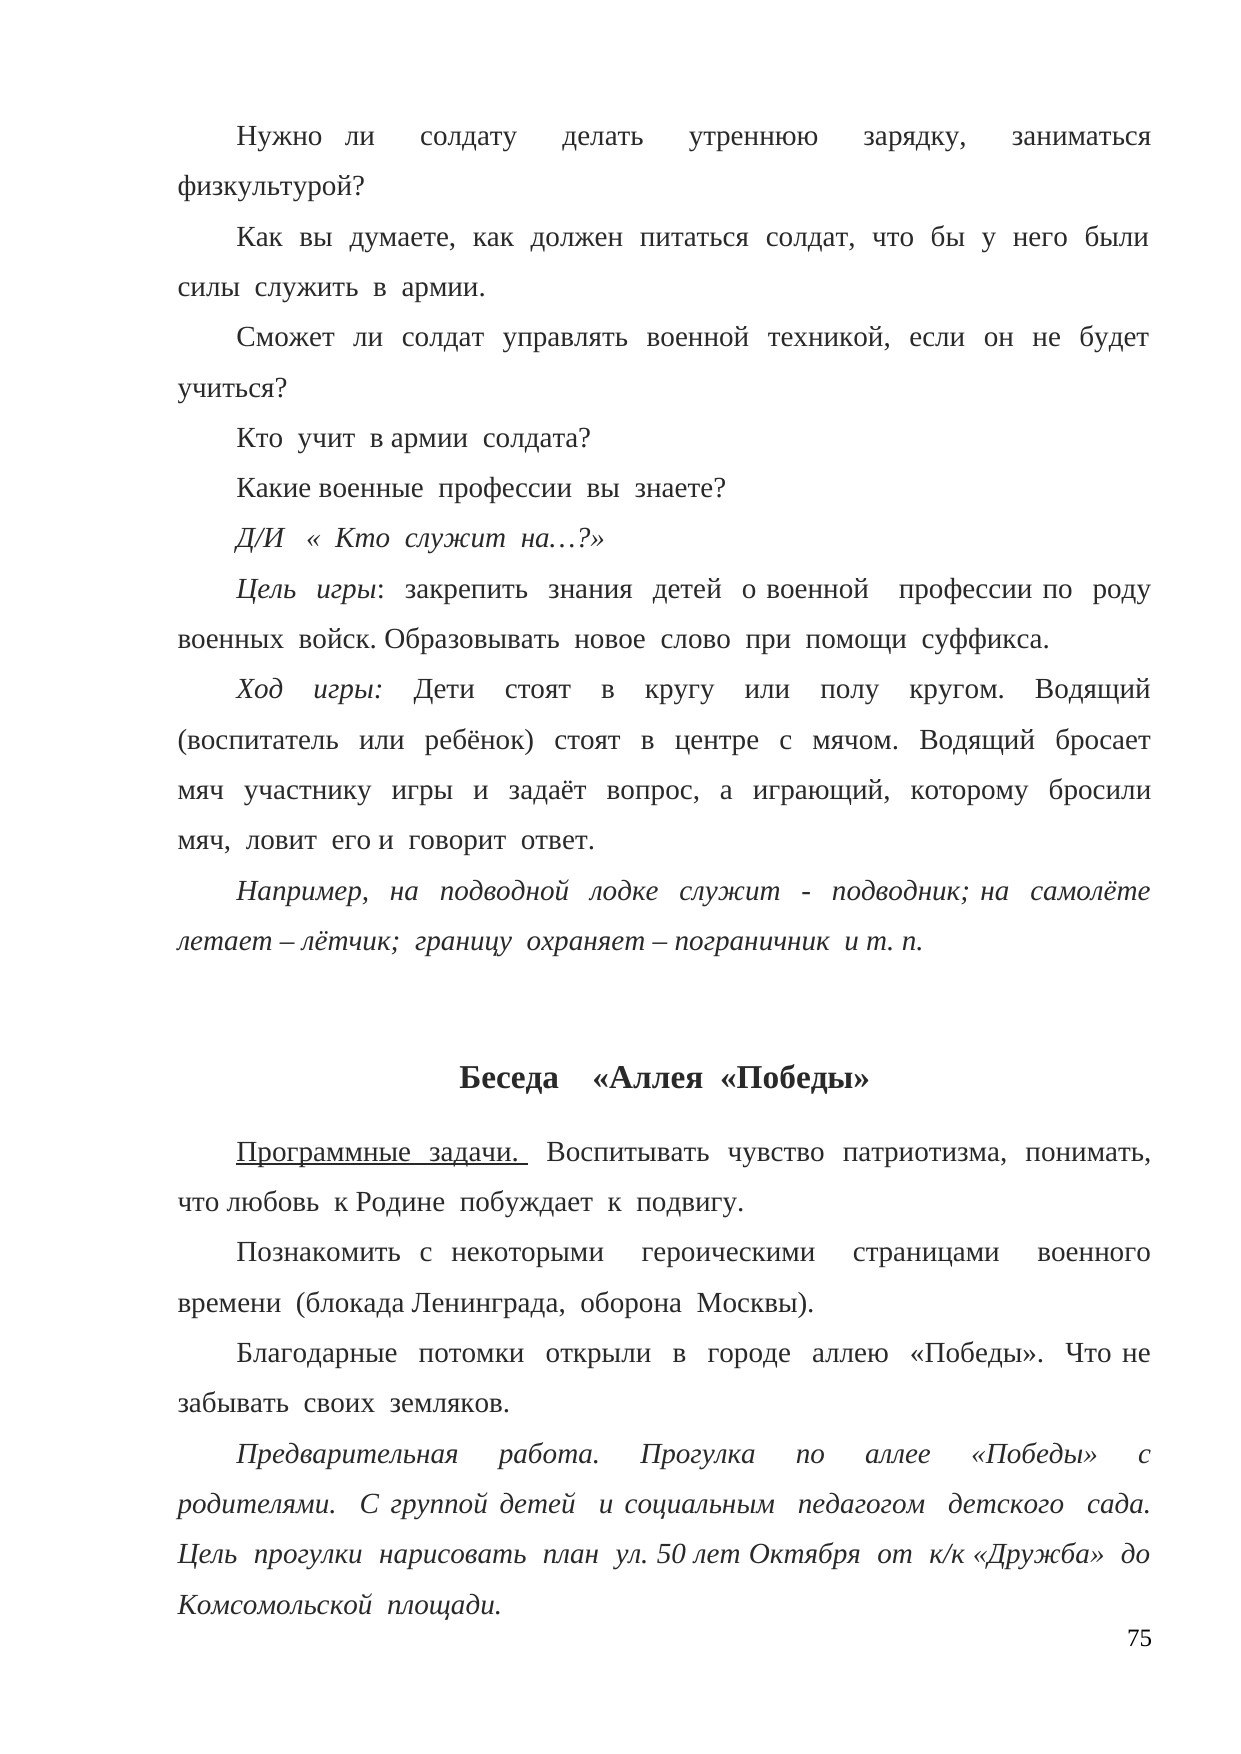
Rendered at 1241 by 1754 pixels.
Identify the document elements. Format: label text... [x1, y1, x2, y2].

text Сможет ли солдат управлять военной техникой, если он не будет учиться? [177, 319, 1152, 403]
text Благодарные потомки открыли в городе аллею «Победы». Что не забывать своих земляков. [177, 1335, 1152, 1419]
text Д/И « Кто служит на…?» [177, 521, 1152, 554]
text Программные задачи. Воспитывать чувство патриотизма, понимать, что любовь к Родине побуждает к подвигу. [177, 1134, 1152, 1218]
text Какие военные профессии вы знаете? [177, 470, 1152, 504]
text Как вы думаете, как должен питаться солдат, что бы у него были силы служить в армии. [177, 219, 1152, 303]
text Предварительная работа. Прогулка по аллее «Победы» с родителями. С группой детей и социальным педагогом детского сада. Цель прогулки нарисовать план ул. 50 лет Октября от к/к «Дружба» до Комсомольской площади. [177, 1436, 1152, 1620]
text Познакомить с некоторыми героическими страницами военного времени (блокада Ленинграда, оборона Москвы). [177, 1234, 1152, 1318]
text Беседа «Аллея «Победы» [177, 1057, 1152, 1096]
text Например, на подводной лодке служит - подводник; на самолёте летает – лётчик; границу охраняет – пограничник и т. п. [177, 873, 1152, 957]
text Нужно ли солдату делать утреннюю зарядку, заниматься физкультурой? [177, 118, 1152, 202]
text Цель игры: закрепить знания детей о военной профессии по роду военных войск. Образовывать новое слово при помощи суффикса. [177, 571, 1152, 655]
text Ход игры: Дети стоят в кругу или полу кругом. Водящий (воспитатель или ребёнок) стоят в центре с мячом. Водящий бросает мяч участнику игры и задаёт вопрос, а играющий, которому бросили мяч, ловит его и говорит ответ. [177, 672, 1152, 856]
text Кто учит в армии солдата? [177, 420, 1152, 453]
